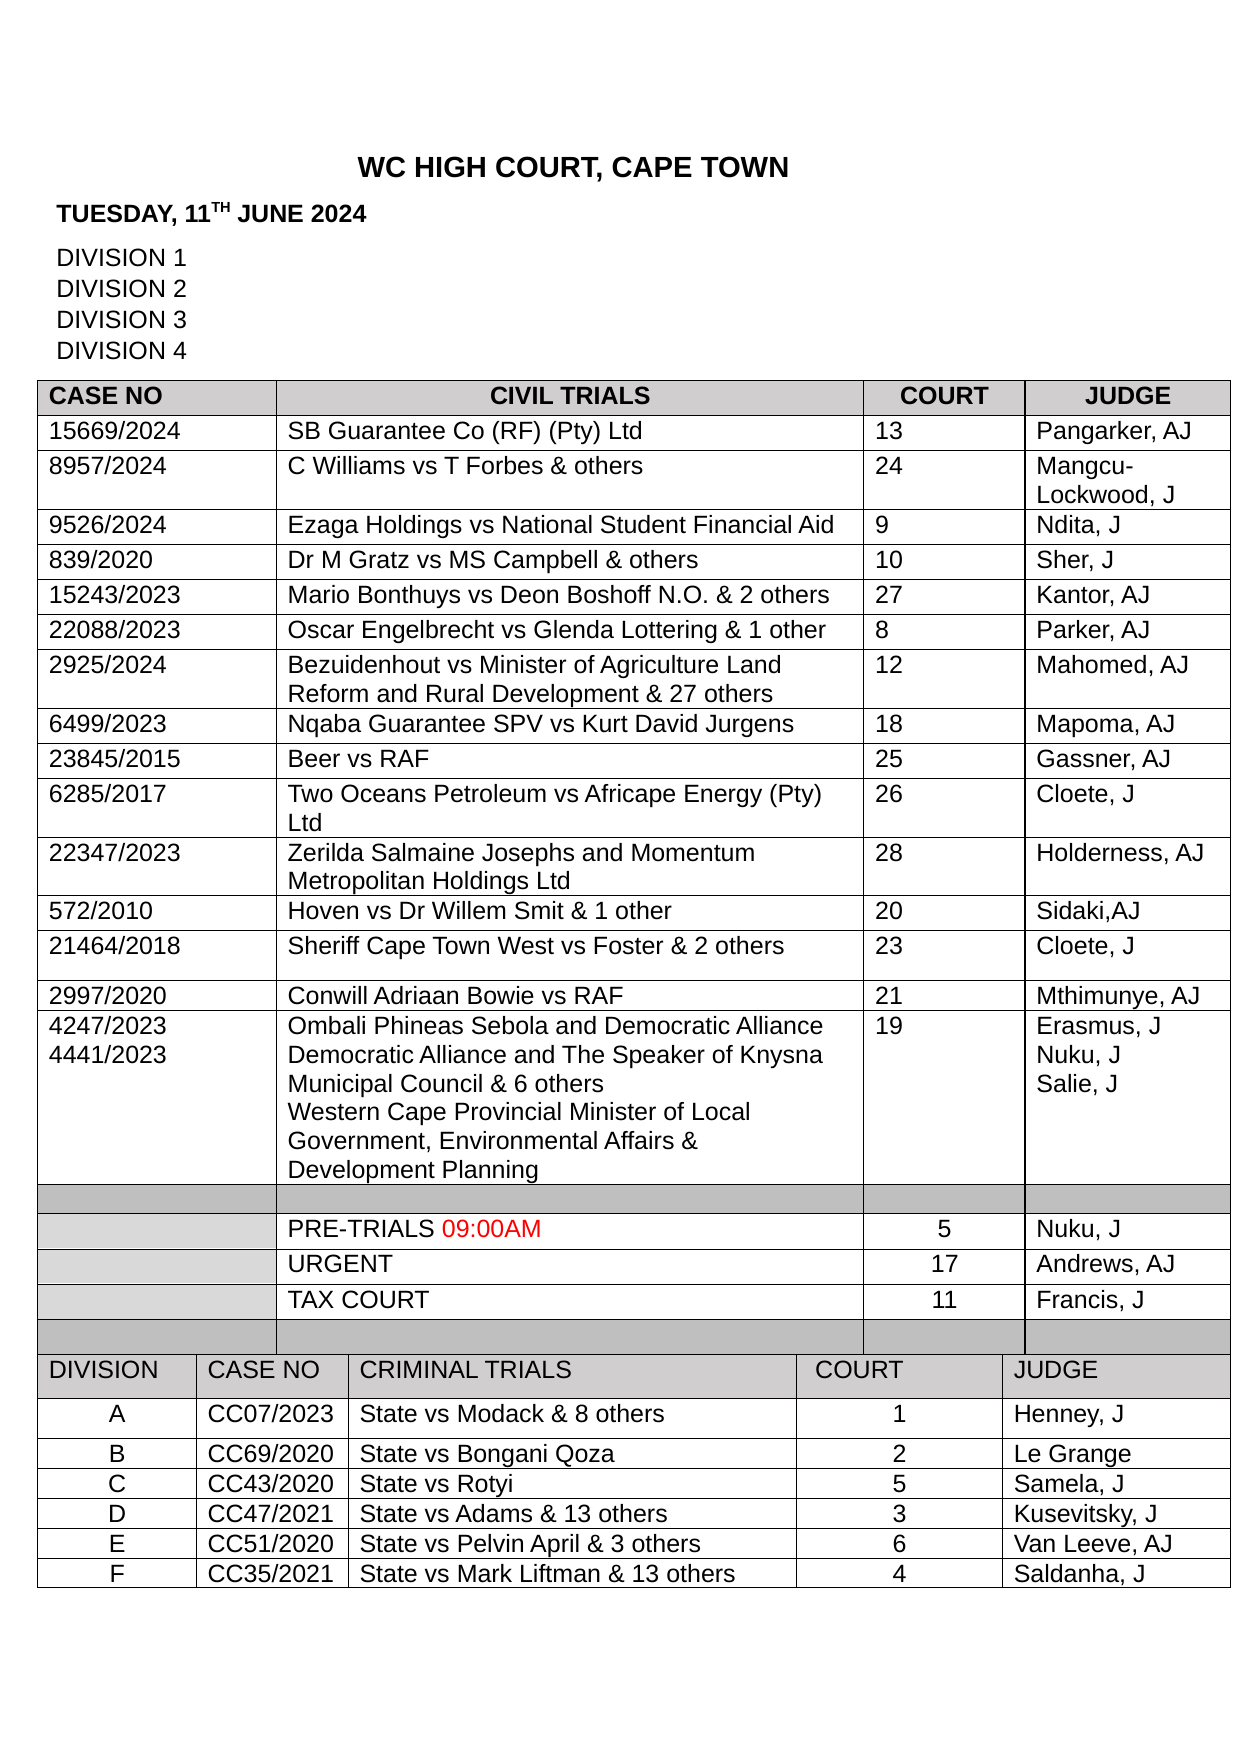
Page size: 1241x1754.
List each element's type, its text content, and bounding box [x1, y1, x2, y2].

table_cell 8957/2024 [38, 451, 276, 509]
table_cell C [38, 1469, 196, 1498]
table_cell 4 [797, 1559, 1002, 1587]
table_cell 4247/2023 4441/2023 [38, 1011, 276, 1183]
table_cell 26 [864, 779, 1024, 837]
table_cell Parker, AJ [1026, 615, 1230, 649]
table_header JUDGE [1026, 381, 1230, 415]
table_cell 22347/2023 [38, 838, 276, 895]
table_cell 6285/2017 [38, 779, 276, 837]
text DIVISION 4 [56, 336, 1090, 365]
table_cell CC51/2020 [197, 1529, 348, 1557]
table_cell Sheriff Cape Town West vs Foster & 2 others [277, 931, 863, 980]
table_cell Francis, J [1026, 1285, 1230, 1319]
table_cell 8 [864, 615, 1024, 649]
table_cell DIVISION [38, 1355, 196, 1398]
table_cell Two Oceans Petroleum vs Africape Energy (Pty) Ltd [277, 779, 863, 837]
text WC high court, cape town [56, 150, 1090, 183]
text TUESDAY, 11th JUNE 2024 [56, 199, 1090, 228]
table_cell 6499/2023 [38, 709, 276, 743]
table_cell Holderness, AJ [1026, 838, 1230, 895]
table_cell State vs Modack & 8 others [349, 1399, 796, 1438]
table_cell Zerilda Salmaine Josephs and Momentum Metropolitan Holdings Ltd [277, 838, 863, 895]
table_cell Mangcu-Lockwood, J [1026, 451, 1230, 509]
table_cell [277, 1185, 863, 1213]
table_cell 2925/2024 [38, 650, 276, 708]
text DIVISION 1 [56, 243, 1090, 272]
table_cell [38, 1185, 276, 1213]
table_cell 2997/2020 [38, 981, 276, 1010]
table_cell 17 [864, 1250, 1024, 1283]
table_cell 24 [864, 451, 1024, 509]
table_cell C Williams vs T Forbes & others [277, 451, 863, 509]
table_cell Van Leeve, AJ [1003, 1529, 1230, 1557]
table_cell JUDGE [1003, 1355, 1230, 1398]
table_cell 5 [864, 1214, 1024, 1248]
table_cell 15243/2023 [38, 580, 276, 614]
table_cell 6 [797, 1529, 1002, 1557]
table_cell 5 [797, 1469, 1002, 1498]
table_cell Mahomed, AJ [1026, 650, 1230, 708]
table_cell 3 [797, 1499, 1002, 1528]
table_cell TAX COURT [277, 1285, 863, 1319]
table_cell PRE-TRIALS 09:00AM [277, 1214, 863, 1248]
table_cell A [38, 1399, 196, 1438]
table_cell 22088/2023 [38, 615, 276, 649]
table_cell Kantor, AJ [1026, 580, 1230, 614]
table_header COURT [864, 381, 1024, 415]
table_cell [1026, 1185, 1230, 1213]
table_cell Bezuidenhout vs Minister of Agriculture Land Reform and Rural Development & 27 others [277, 650, 863, 708]
table_cell 572/2010 [38, 896, 276, 930]
table_cell 10 [864, 545, 1024, 579]
table_cell Mthimunye, AJ [1026, 981, 1230, 1010]
table_cell URGENT [277, 1250, 863, 1283]
table_cell CASE NO [197, 1355, 348, 1398]
table_cell Cloete, J [1026, 779, 1230, 837]
table_cell Oscar Engelbrecht vs Glenda Lottering & 1 other [277, 615, 863, 649]
table_cell 23 [864, 931, 1024, 980]
table_cell Nuku, J [1026, 1214, 1230, 1248]
table_cell Hoven vs Dr Willem Smit & 1 other [277, 896, 863, 930]
table_cell Sher, J [1026, 545, 1230, 579]
table_cell Mapoma, AJ [1026, 709, 1230, 743]
table_cell 839/2020 [38, 545, 276, 579]
table_cell 12 [864, 650, 1024, 708]
table_cell B [38, 1439, 196, 1468]
table_cell 2 [797, 1439, 1002, 1468]
table_cell 25 [864, 744, 1024, 778]
table_cell CRIMINAL TRIALS [349, 1355, 796, 1398]
table_header CASE NO [38, 381, 276, 415]
table_cell Beer vs RAF [277, 744, 863, 778]
table_cell [38, 1320, 276, 1354]
table_cell E [38, 1529, 196, 1557]
table_cell Ndita, J [1026, 510, 1230, 544]
table_cell State vs Pelvin April & 3 others [349, 1529, 796, 1557]
table_cell CC47/2021 [197, 1499, 348, 1528]
table_cell [38, 1214, 276, 1248]
table_cell Pangarker, AJ [1026, 416, 1230, 450]
table_cell 27 [864, 580, 1024, 614]
table_cell 23845/2015 [38, 744, 276, 778]
table_cell 21464/2018 [38, 931, 276, 980]
table_cell CC69/2020 [197, 1439, 348, 1468]
table_cell [864, 1320, 1024, 1354]
table_cell Kusevitsky, J [1003, 1499, 1230, 1528]
text DIVISION 2 [56, 274, 1090, 303]
table_cell Saldanha, J [1003, 1559, 1230, 1587]
table_cell Ombali Phineas Sebola and Democratic Alliance Democratic Alliance and The Speaker of Knysna Municipal Council & 6 others Western Cape Provincial Minister of Local Government, Environmental Affairs & Development Planning [277, 1011, 863, 1183]
table_cell 1 [797, 1399, 1002, 1438]
table_cell State vs Adams & 13 others [349, 1499, 796, 1528]
table_cell Henney, J [1003, 1399, 1230, 1438]
table_cell 9526/2024 [38, 510, 276, 544]
table_cell 13 [864, 416, 1024, 450]
table_cell Nqaba Guarantee SPV vs Kurt David Jurgens [277, 709, 863, 743]
table_cell CC07/2023 [197, 1399, 348, 1438]
table_cell Mario Bonthuys vs Deon Boshoff N.O. & 2 others [277, 580, 863, 614]
table_cell CC43/2020 [197, 1469, 348, 1498]
table_cell CC35/2021 [197, 1559, 348, 1587]
table_cell Le Grange [1003, 1439, 1230, 1468]
table_cell Ezaga Holdings vs National Student Financial Aid [277, 510, 863, 544]
table_cell 11 [864, 1285, 1024, 1319]
table_cell State vs Bongani Qoza [349, 1439, 796, 1468]
table_cell SB Guarantee Co (RF) (Pty) Ltd [277, 416, 863, 450]
table_cell 15669/2024 [38, 416, 276, 450]
table_cell [38, 1285, 276, 1319]
table_cell 18 [864, 709, 1024, 743]
table_cell Cloete, J [1026, 931, 1230, 980]
table_cell 21 [864, 981, 1024, 1010]
table_cell [864, 1185, 1024, 1213]
table_cell Sidaki,AJ [1026, 896, 1230, 930]
table_cell 20 [864, 896, 1024, 930]
table_cell [1026, 1320, 1230, 1354]
table_cell [38, 1250, 276, 1283]
table_cell Erasmus, J Nuku, J Salie, J [1026, 1011, 1230, 1183]
table_cell COURT [797, 1355, 1002, 1398]
table_cell State vs Rotyi [349, 1469, 796, 1498]
table_cell D [38, 1499, 196, 1528]
table_cell State vs Mark Liftman & 13 others [349, 1559, 796, 1587]
table_cell F [38, 1559, 196, 1587]
table_cell 9 [864, 510, 1024, 544]
text DIVISION 3 [56, 305, 1090, 334]
table_cell [277, 1320, 863, 1354]
table_cell 19 [864, 1011, 1024, 1183]
table_cell Gassner, AJ [1026, 744, 1230, 778]
table_cell Samela, J [1003, 1469, 1230, 1498]
table_cell Dr M Gratz vs MS Campbell & others [277, 545, 863, 579]
table_cell Andrews, AJ [1026, 1250, 1230, 1283]
table_cell Conwill Adriaan Bowie vs RAF [277, 981, 863, 1010]
table_header CIVIL TRIALS [277, 381, 863, 415]
table_cell 28 [864, 838, 1024, 895]
